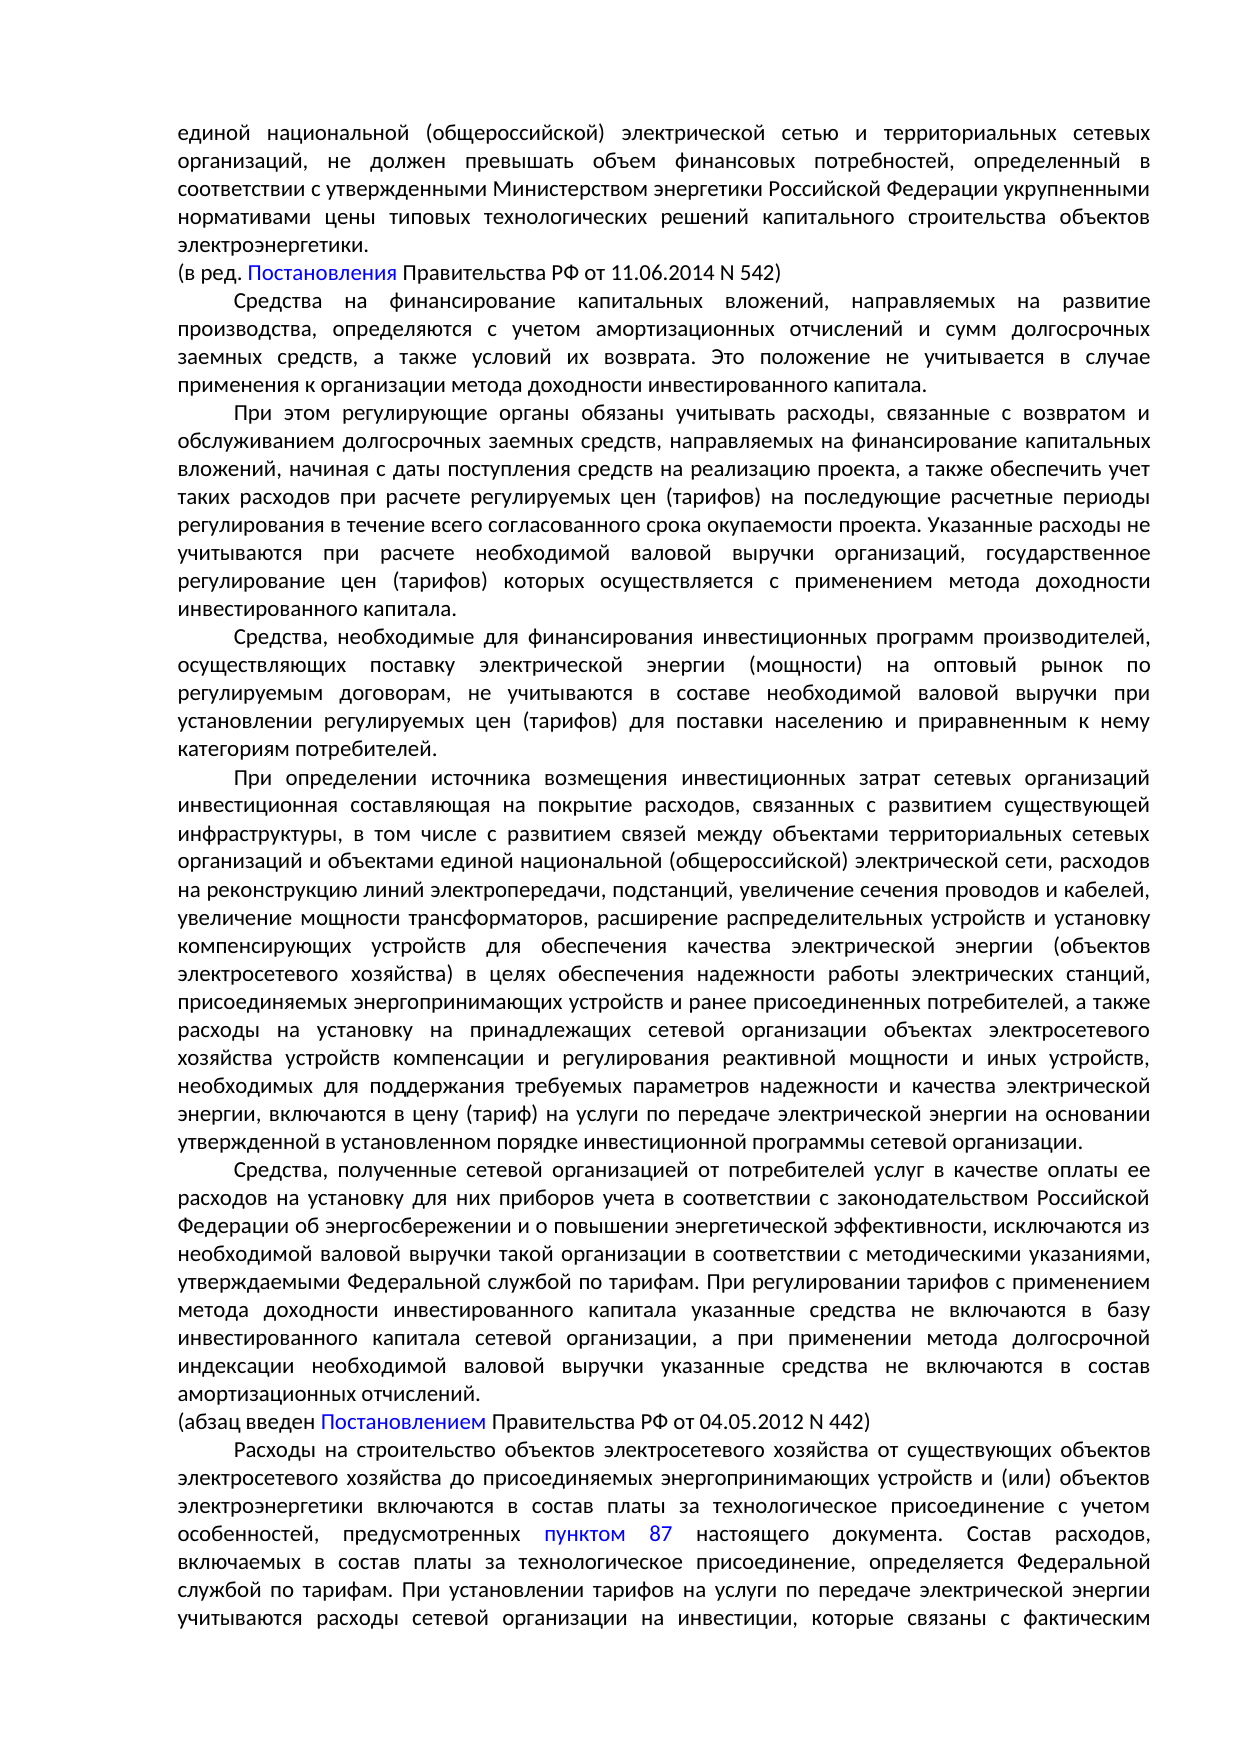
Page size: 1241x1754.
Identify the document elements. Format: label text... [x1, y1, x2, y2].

text Средства на финансирование капитальных вложений, направляемых на развитие производства, определяются с учетом амортизационных отчислений и сумм долгосрочных заемных средств, а также условий их возврата. Это положение не учитывается в случае применения к организации метода доходности инвестированного капитала. [177, 286, 1152, 398]
text (абзац введен Постановлением Правительства РФ от 04.05.2012 N 442) [177, 1407, 1152, 1435]
text (в ред. Постановления Правительства РФ от 11.06.2014 N 542) [177, 258, 1152, 286]
text При определении источника возмещения инвестиционных затрат сетевых организаций инвестиционная составляющая на покрытие расходов, связанных с развитием существующей инфраструктуры, в том числе с развитием связей между объектами территориальных сетевых организаций и объектами единой национальной (общероссийской) электрической сети, расходов на реконструкцию линий электропередачи, подстанций, увеличение сечения проводов и кабелей, увеличение мощности трансформаторов, расширение распределительных устройств и установку компенсирующих устройств для обеспечения качества электрической энергии (объектов электросетевого хозяйства) в целях обеспечения надежности работы электрических станций, присоединяемых энергопринимающих устройств и ранее присоединенных потребителей, а также расходы на установку на принадлежащих сетевой организации объектах электросетевого хозяйства устройств компенсации и регулирования реактивной мощности и иных устройств, необходимых для поддержания требуемых параметров надежности и качества электрической энергии, включаются в цену (тариф) на услуги по передаче электрической энергии на основании утвержденной в установленном порядке инвестиционной программы сетевой организации. [177, 763, 1152, 1155]
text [177, 118, 1152, 258]
text Средства, необходимые для финансирования инвестиционных программ производителей, осуществляющих поставку электрической энергии (мощности) на оптовый рынок по регулируемым договорам, не учитываются в составе необходимой валовой выручки при установлении регулируемых цен (тарифов) для поставки населению и приравненным к нему категориям потребителей. [177, 622, 1152, 763]
text Средства, полученные сетевой организацией от потребителей услуг в качестве оплаты ее расходов на установку для них приборов учета в соответствии с законодательством Российской Федерации об энергосбережении и о повышении энергетической эффективности, исключаются из необходимой валовой выручки такой организации в соответствии с методическими указаниями, утверждаемыми Федеральной службой по тарифам. При регулировании тарифов с применением метода доходности инвестированного капитала указанные средства не включаются в базу инвестированного капитала сетевой организации, а при применении метода долгосрочной индексации необходимой валовой выручки указанные средства не включаются в состав амортизационных отчислений. [177, 1155, 1152, 1407]
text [177, 1435, 1152, 1631]
text При этом регулирующие органы обязаны учитывать расходы, связанные с возвратом и обслуживанием долгосрочных заемных средств, направляемых на финансирование капитальных вложений, начиная с даты поступления средств на реализацию проекта, а также обеспечить учет таких расходов при расчете регулируемых цен (тарифов) на последующие расчетные периоды регулирования в течение всего согласованного срока окупаемости проекта. Указанные расходы не учитываются при расчете необходимой валовой выручки организаций, государственное регулирование цен (тарифов) которых осуществляется с применением метода доходности инвестированного капитала. [177, 398, 1152, 622]
